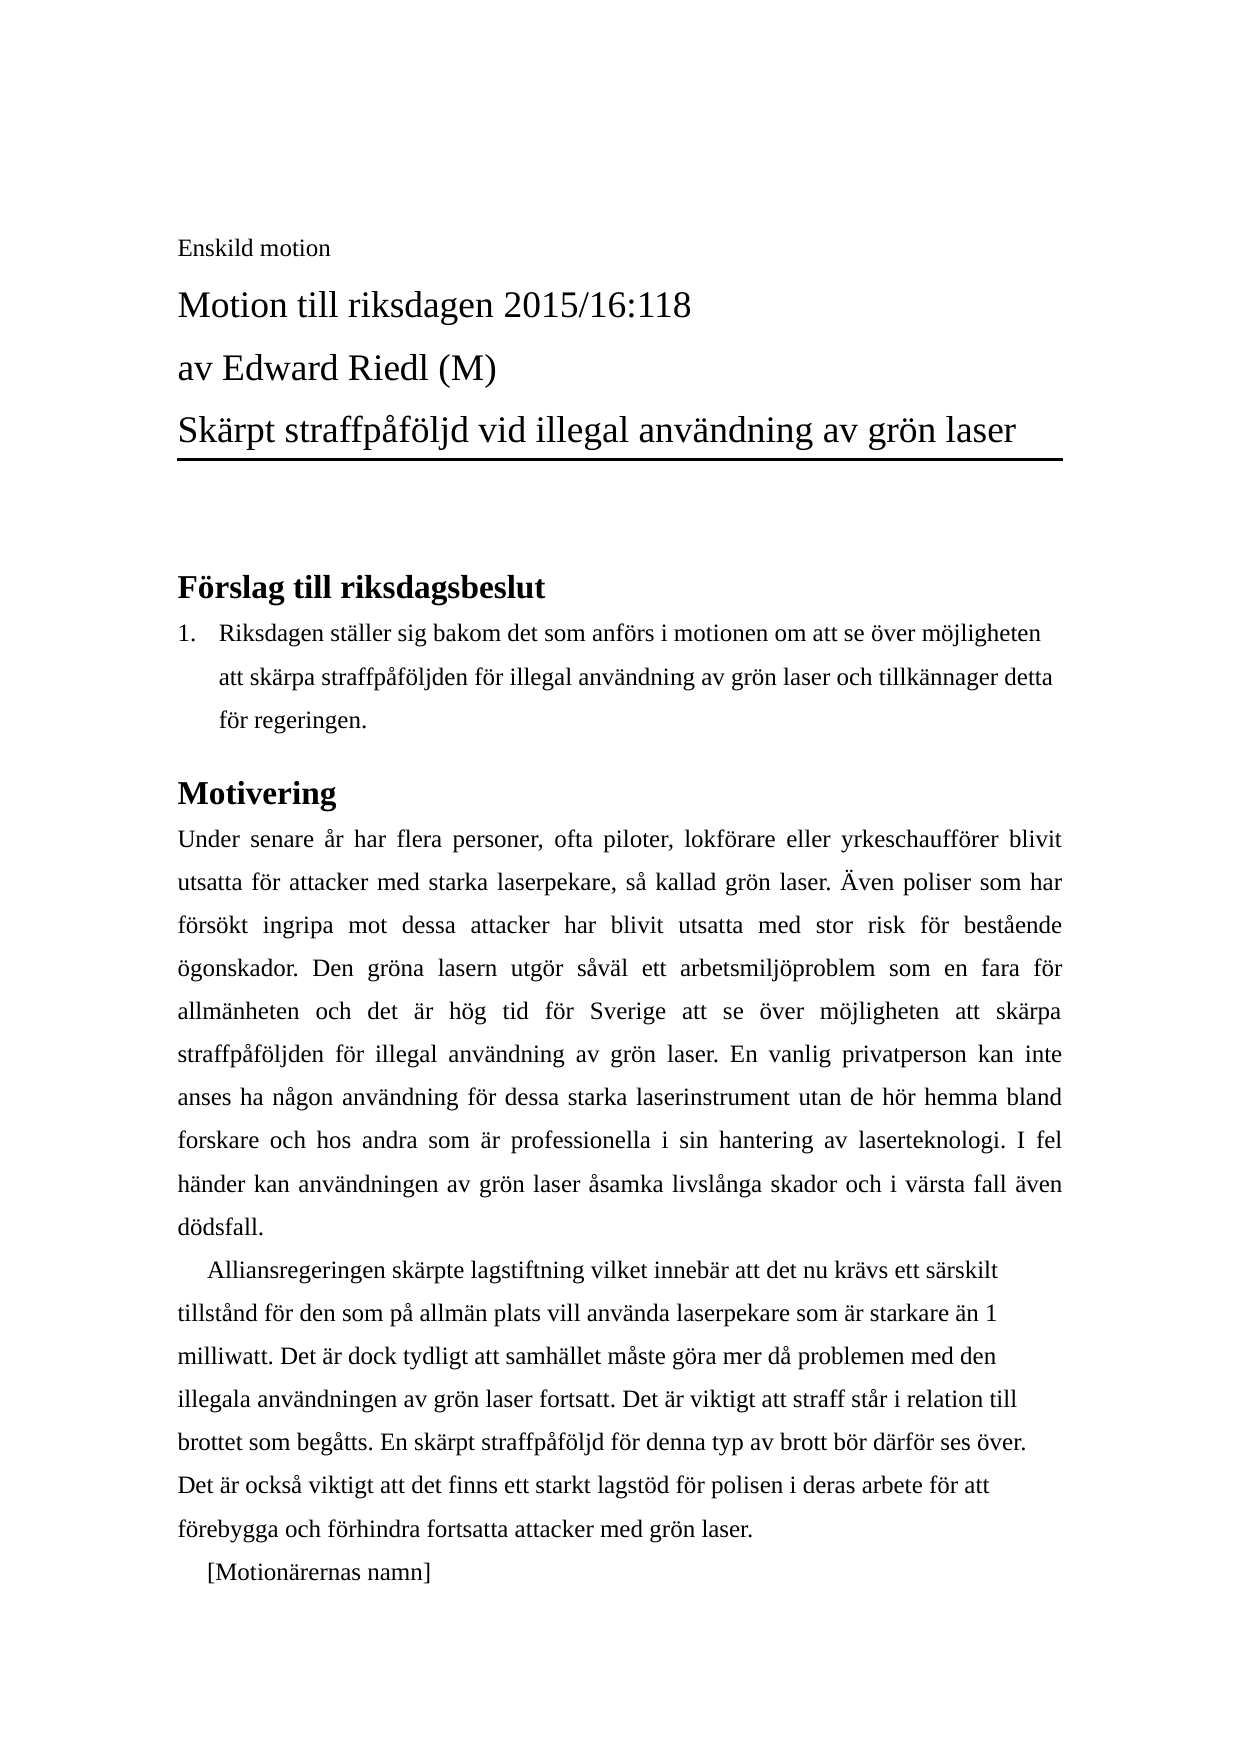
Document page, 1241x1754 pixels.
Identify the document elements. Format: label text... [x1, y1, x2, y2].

text Alliansregeringen skärpte lagstiftning vilket innebär att det nu krävs ett särskilt tillstånd för den som på allmän plats vill använda laserpekare som är starkare än 1 milliwatt. Det är dock tydligt att samhället måste göra mer då problemen med den illegala användningen av grön laser fortsatt. Det är viktigt att straff står i relation till brottet som begåtts. En skärpt straffpåföljd för denna typ av brott bör därför ses över. Det är också viktigt att det finns ett starkt lagstöd för polisen i deras arbete för att förebygga och förhindra fortsatta attacker med grön laser. [177, 1255, 1063, 1542]
text Under senare år har flera personer, ofta piloter, lokförare eller yrkeschaufförer blivit utsatta för attacker med starka laserpekare, så kallad grön laser. Även poliser som har försökt ingripa mot dessa attacker har blivit utsatta med stor risk för bestående ögonskador. Den gröna lasern utgör såväl ett arbetsmiljöproblem som en fara för allmänheten och det är hög tid för Sverige att se över möjligheten att skärpa straffpåföljden för illegal användning av grön laser. En vanlig privatperson kan inte anses ha någon användning för dessa starka laserinstrument utan de hör hemma bland forskare och hos andra som är professionella i sin hantering av laserteknologi. I fel händer kan användningen av grön laser åsamka livslånga skador och i värsta fall även dödsfall. [177, 824, 1063, 1241]
subtitle Motivering [177, 773, 1063, 811]
